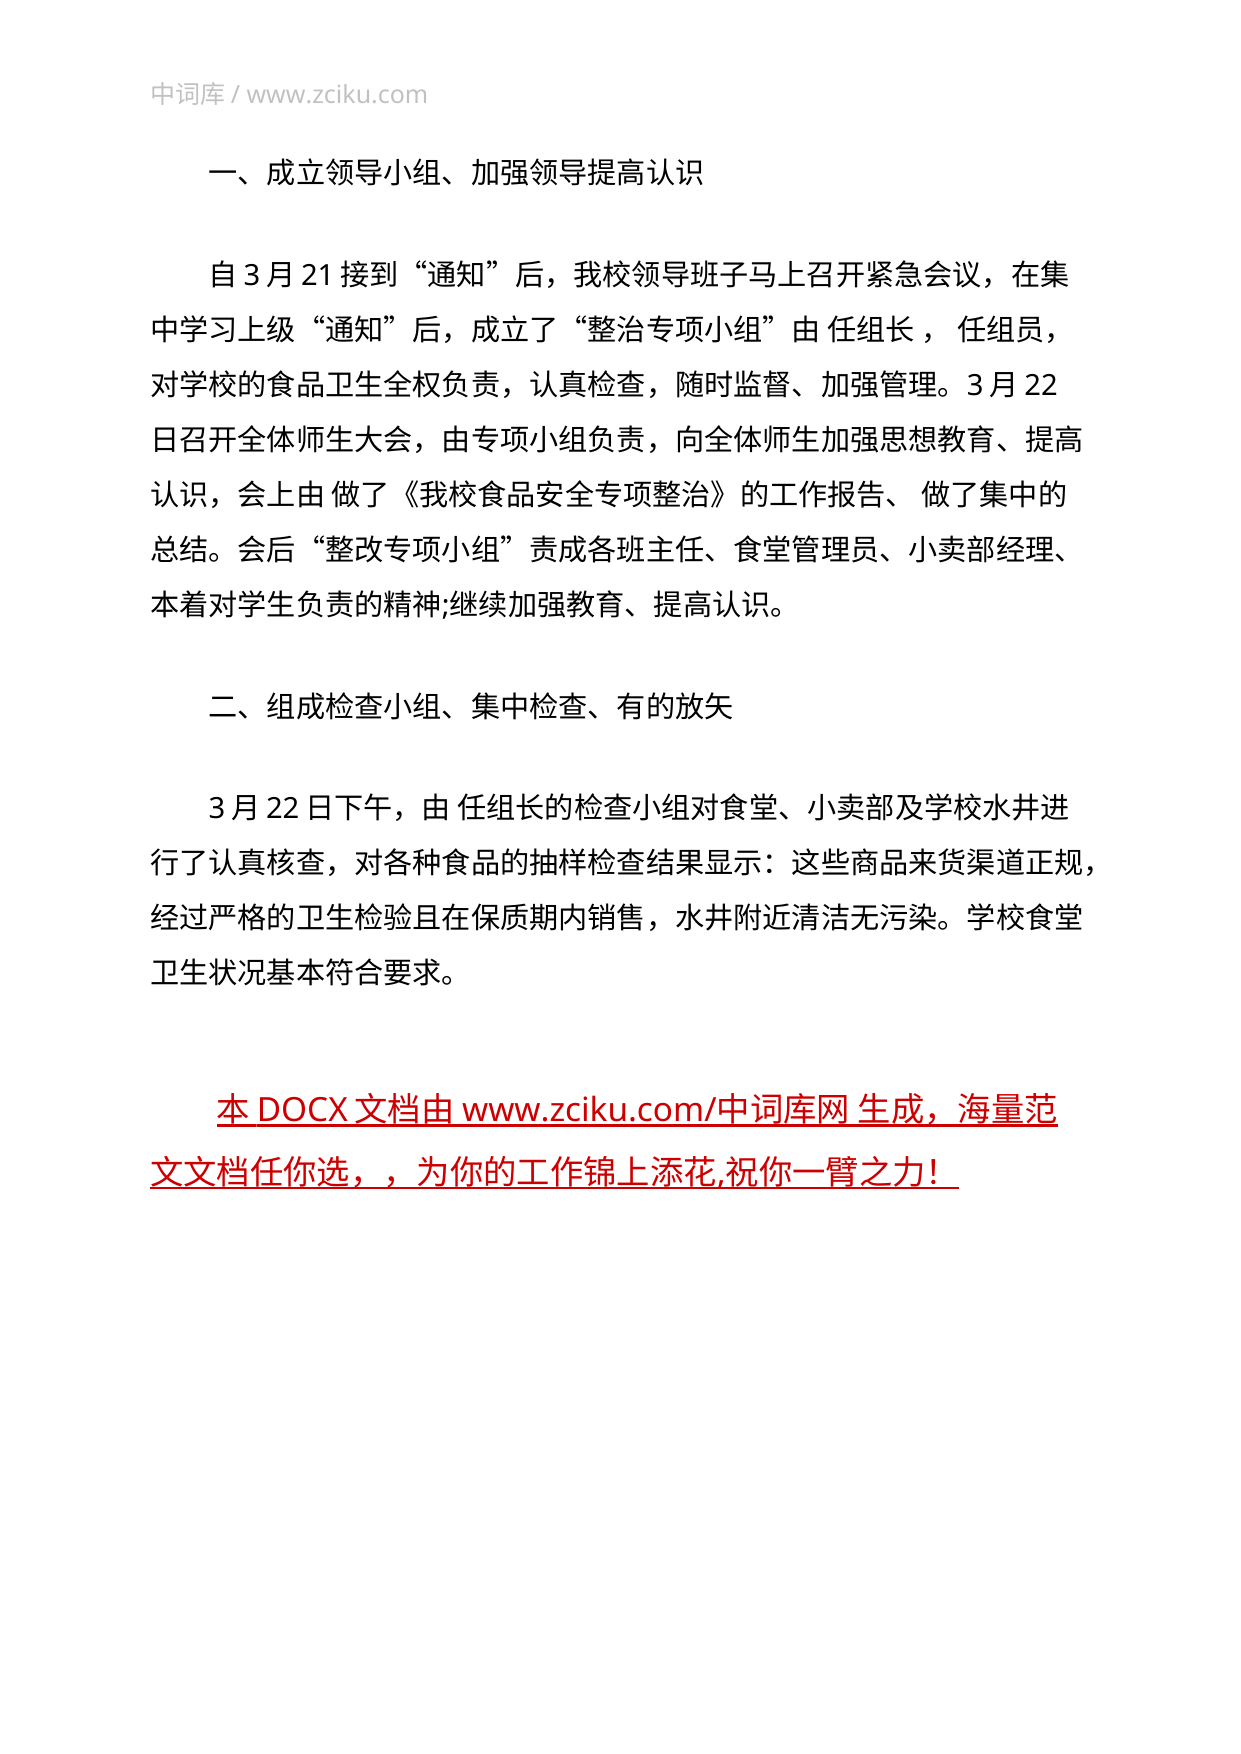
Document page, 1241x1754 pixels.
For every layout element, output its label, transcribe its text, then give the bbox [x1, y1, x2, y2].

text 自3月21接到“通知”后，我校领导班子马上召开紧急会议，在集中学习上级“通知”后，成立了“整治专项小组”由 任组长 ， 任组员，对学校的食品卫生全权负责，认真检查，随时监督、加强管理。3月22日召开全体师生大会，由专项小组负责，向全体师生加强思想教育、提高认识，会上由 做了《我校食品安全专项整治》的工作报告、 做了集中的总结。会后“整改专项小组”责成各班主任、食堂管理员、小卖部经理、本着对学生负责的精神;继续加强教育、提高认识。 [150, 252, 1090, 624]
text 本DOCX文档由 www.zciku.com/中词库网 生成，海量范文文档任你选，，为你的工作锦上添花,祝你一臂之力！ [150, 1083, 1090, 1194]
text 一、成立领导小组、加强领导提高认识 [150, 150, 1090, 192]
text 二、组成检查小组、集中检查、有的放矢 [150, 683, 1090, 726]
text 3月22日下午，由 任组长的检查小组对食堂、小卖部及学校水井进行了认真核查，对各种食品的抽样检查结果显示：这些商品来货渠道正规，经过严格的卫生检验且在保质期内销售，水井附近清洁无污染。学校食堂卫生状况基本符合要求。 [150, 785, 1090, 992]
